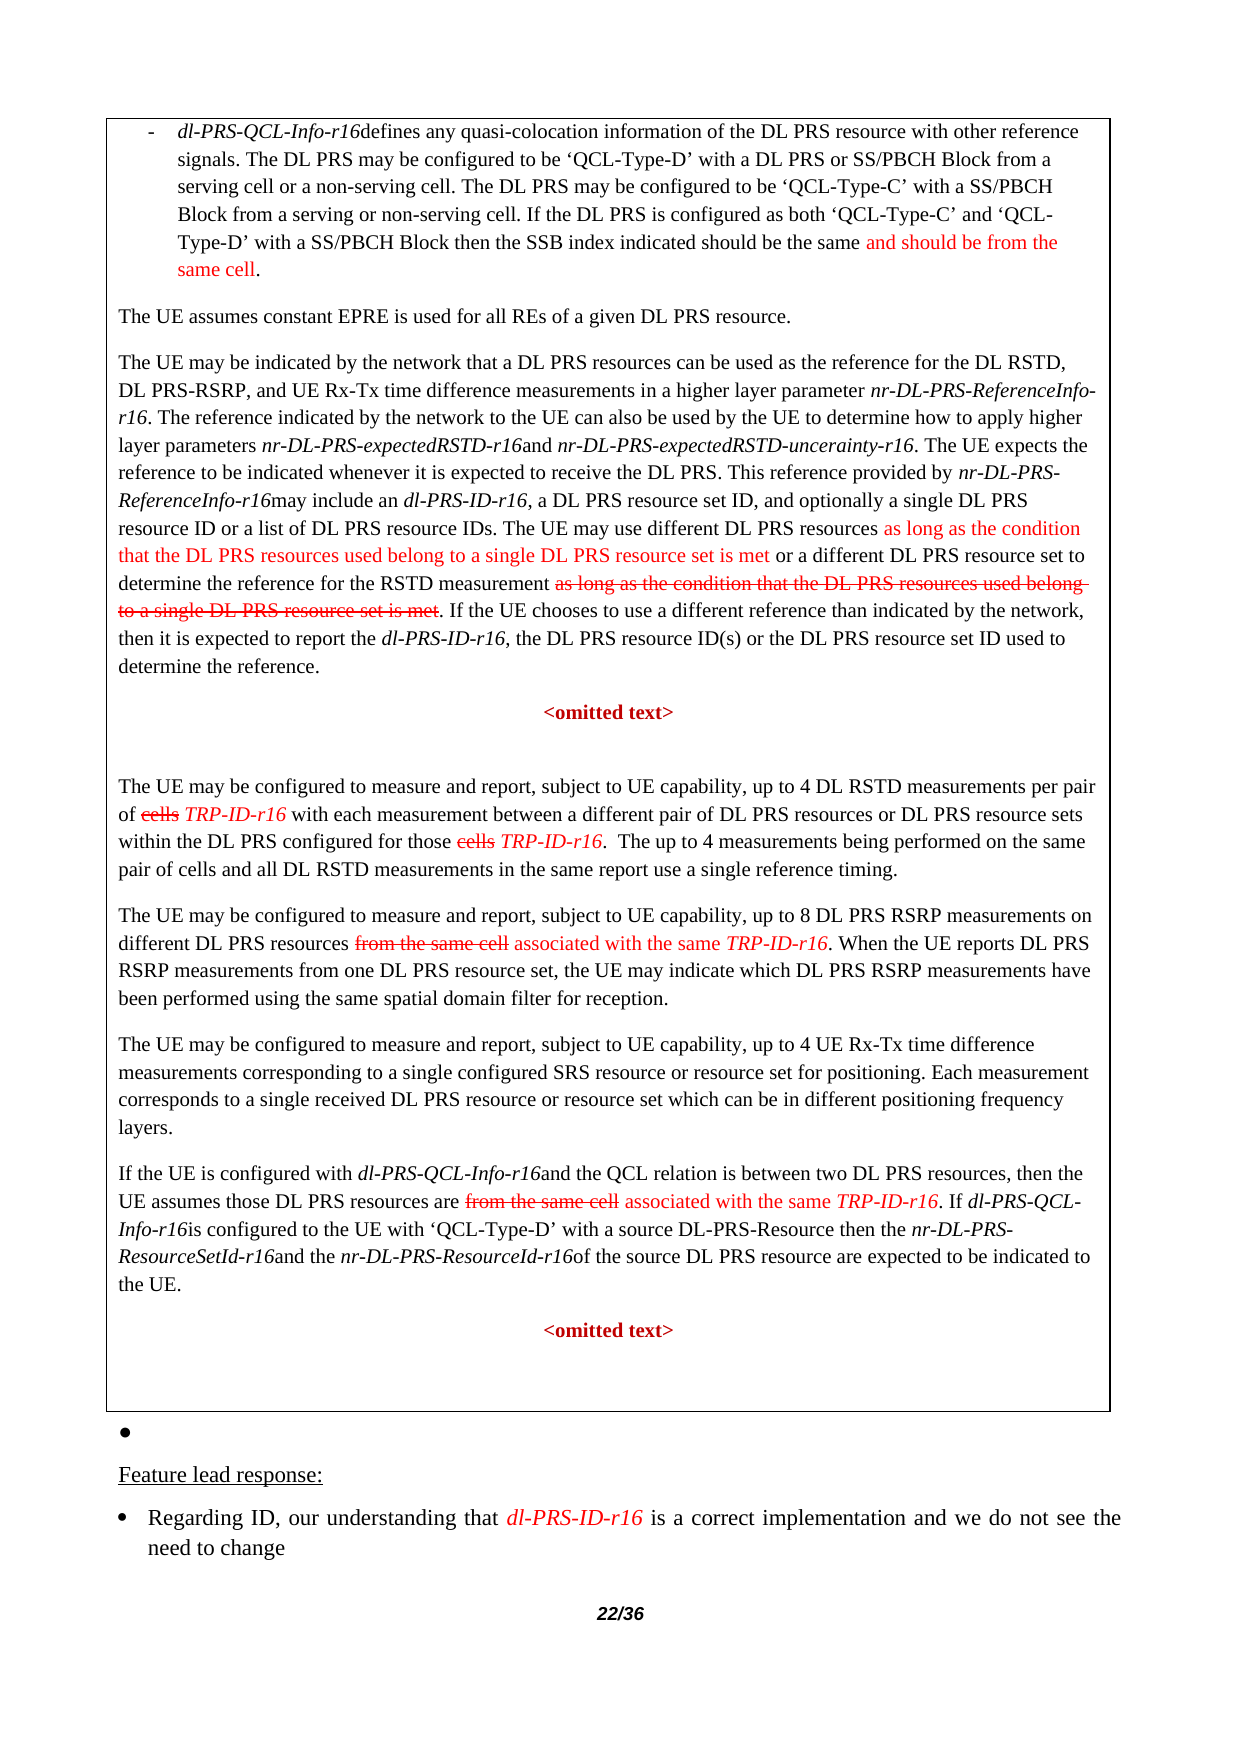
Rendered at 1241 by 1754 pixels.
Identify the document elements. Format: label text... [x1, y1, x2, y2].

text Feature lead response: [118, 1461, 1122, 1487]
list Regarding ID, our understanding that dl-PRS-ID-r16 is a correct implementation and we do not see the need to change [118, 1503, 1122, 1560]
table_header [107, 119, 1109, 1411]
